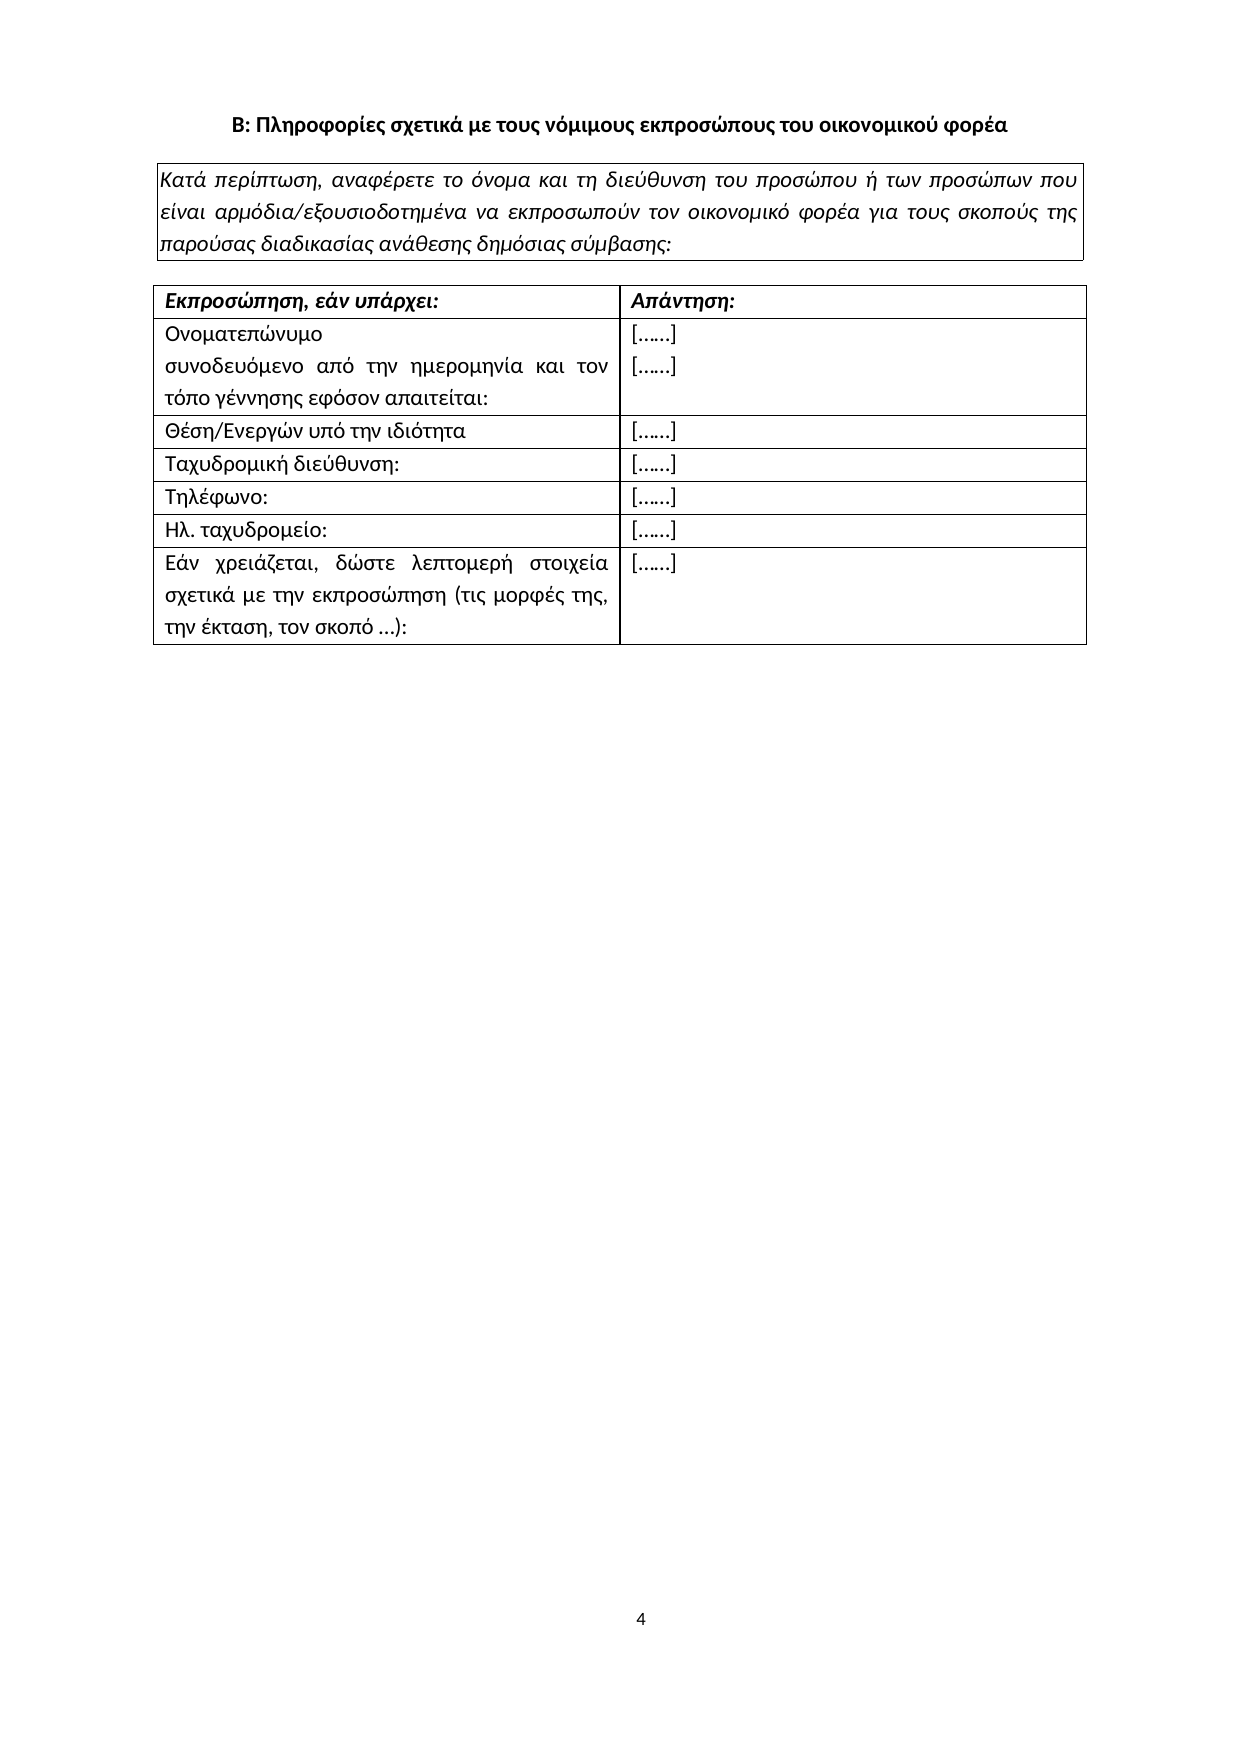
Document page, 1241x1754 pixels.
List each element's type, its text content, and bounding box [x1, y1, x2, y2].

table_cell [……] [621, 515, 1086, 547]
table_cell [……] [621, 449, 1086, 481]
table_cell Ηλ. ταχυδρομείο: [154, 515, 619, 547]
table_cell Ονοματεπώνυμο συνοδευόμενο από την ημερομηνία και τον τόπο γέννησης εφόσον απαιτείται: [154, 319, 619, 415]
table_cell Ταχυδρομική διεύθυνση: [154, 449, 619, 481]
table_header Απάντηση: [621, 286, 1086, 318]
table_cell [……] [621, 416, 1086, 448]
table_cell Θέση/Ενεργών υπό την ιδιότητα [154, 416, 619, 448]
table_cell Εάν χρειάζεται, δώστε λεπτομερή στοιχεία σχετικά με την εκπροσώπηση (τις μορφές της, την έκταση, τον σκοπό …): [154, 548, 619, 644]
table_cell [……] [621, 548, 1086, 644]
table_cell [……] [621, 482, 1086, 514]
table_cell [……] [……] [621, 319, 1086, 415]
table_header Εκπροσώπηση, εάν υπάρχει: [154, 286, 619, 318]
table_cell Τηλέφωνο: [154, 482, 619, 514]
text Κατά περίπτωση, αναφέρετε το όνομα και τη διεύθυνση του προσώπου ή των προσώπων που είναι αρμόδια/εξουσιοδοτημένα να εκπροσωπούν τον οικονομικό φορέα για τους σκοπούς της παρούσας διαδικασίας ανάθεσης δημόσιας σύμβασης: [158, 164, 1083, 260]
text Β: Πληροφορίες σχετικά με τους νόμιμους εκπροσώπους του οικονομικού φορέα [159, 110, 1081, 138]
